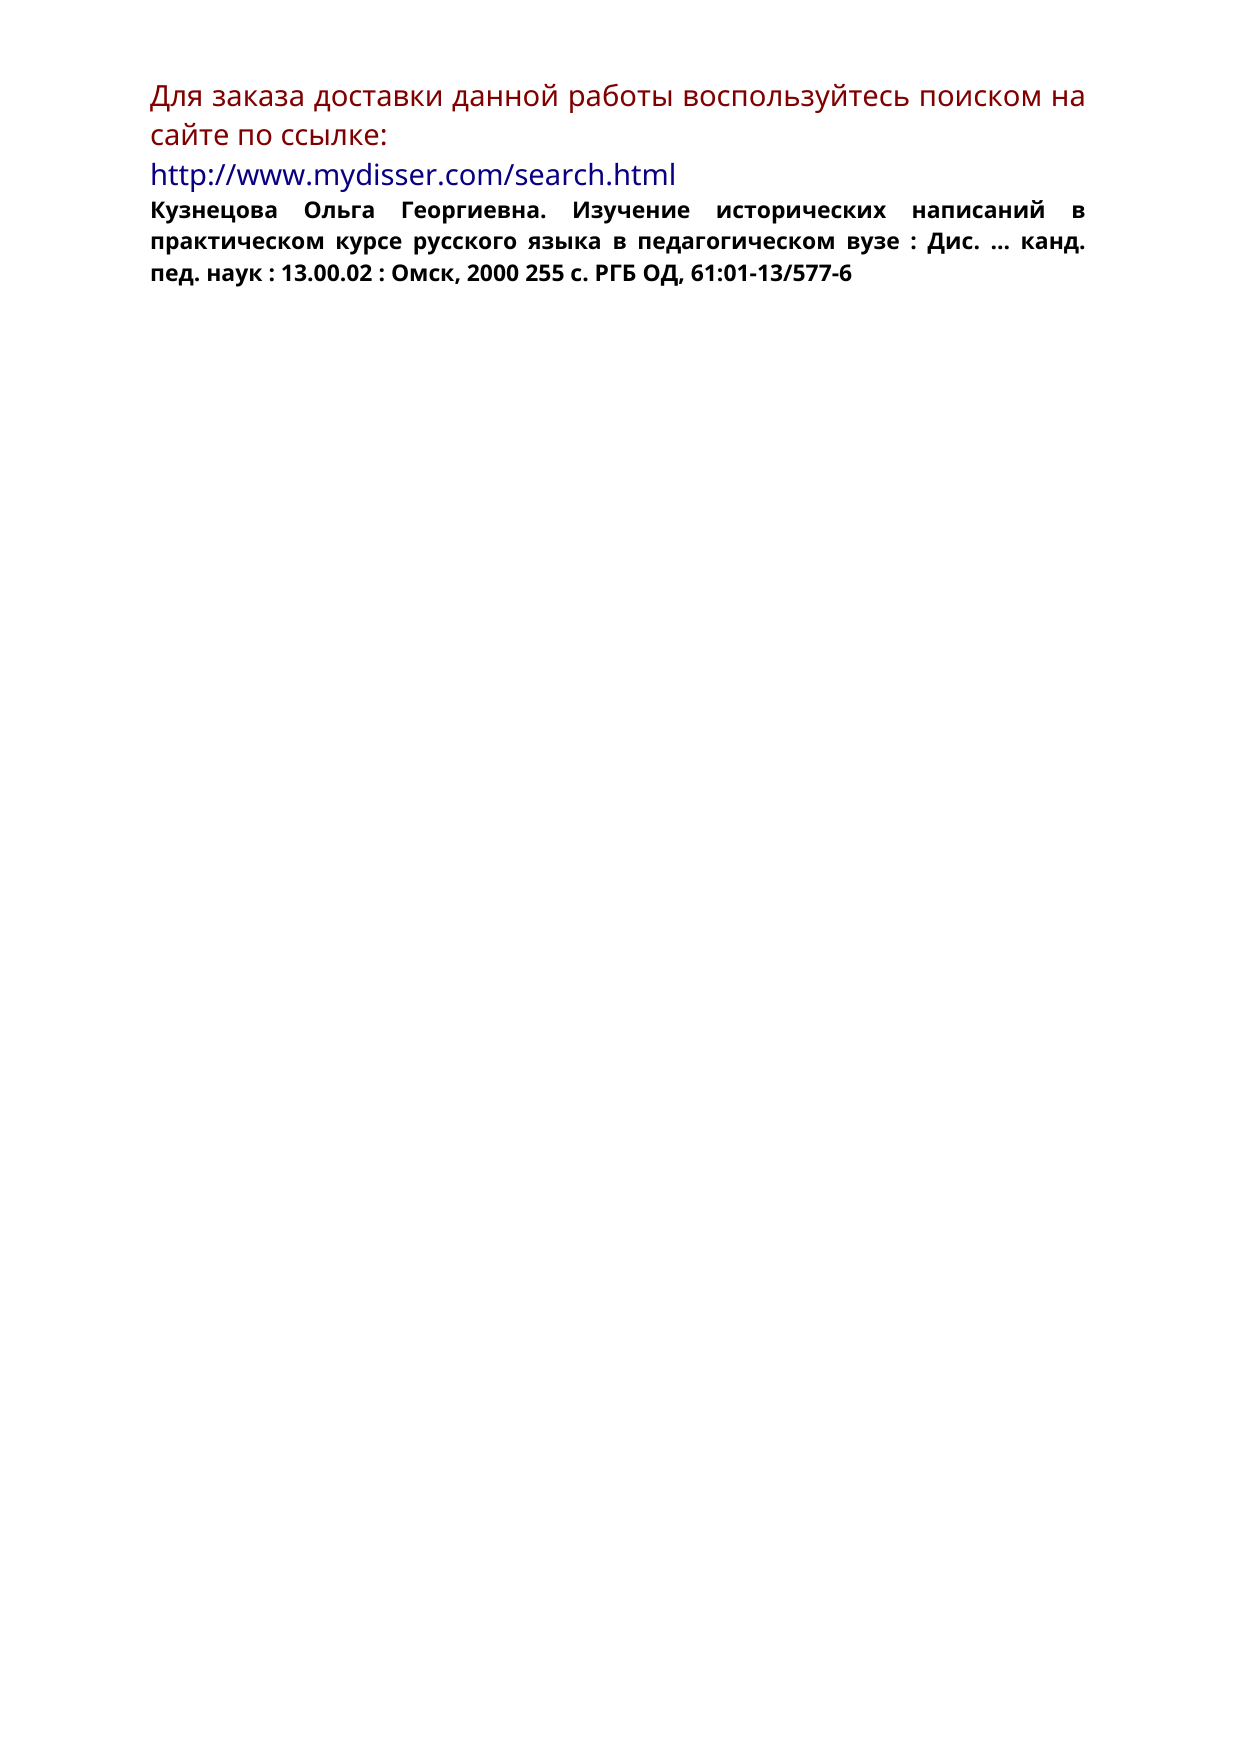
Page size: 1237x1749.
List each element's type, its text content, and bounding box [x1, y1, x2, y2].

text Кузнецова Ольга Георгиевна. Изучение исторических написаний в практическом курсе русского языка в педагогическом вузе : Дис. ... канд. пед. наук : 13.00.02 : Омск, 2000 255 c. РГБ ОД, 61:01-13/577-6 [150, 194, 1086, 288]
